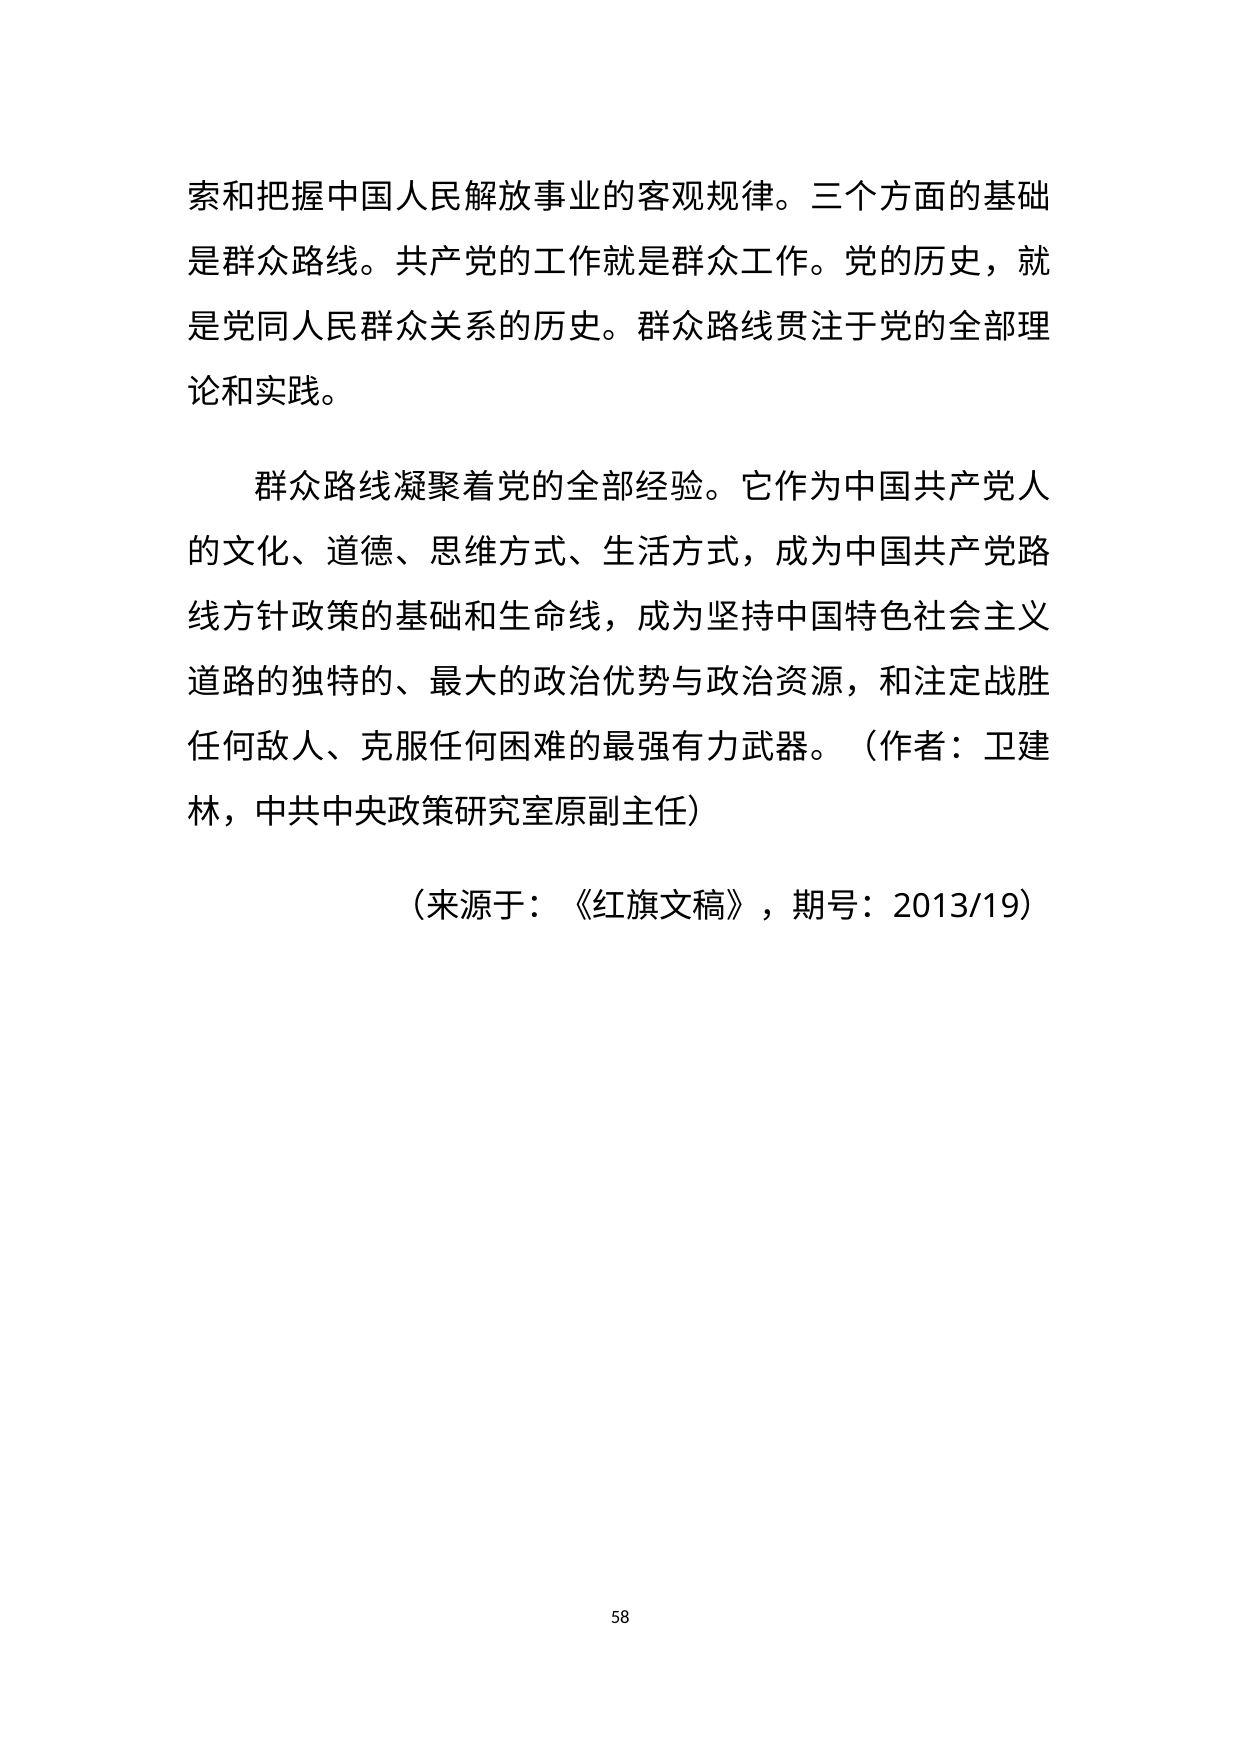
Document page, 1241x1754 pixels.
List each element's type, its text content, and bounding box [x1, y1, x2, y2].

text 群众路线凝聚着党的全部经验。它作为中国共产党人的文化、道德、思维方式、生活方式，成为中国共产党路线方针政策的基础和生命线，成为坚持中国特色社会主义道路的独特的、最大的政治优势与政治资源，和注定战胜任何敌人、克服任何困难的最强有力武器。（作者：卫建林，中共中央政策研究室原副主任） [187, 451, 1053, 841]
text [187, 162, 1053, 422]
text （来源于：《红旗文稿》，期号：2013/19） [187, 870, 1053, 935]
